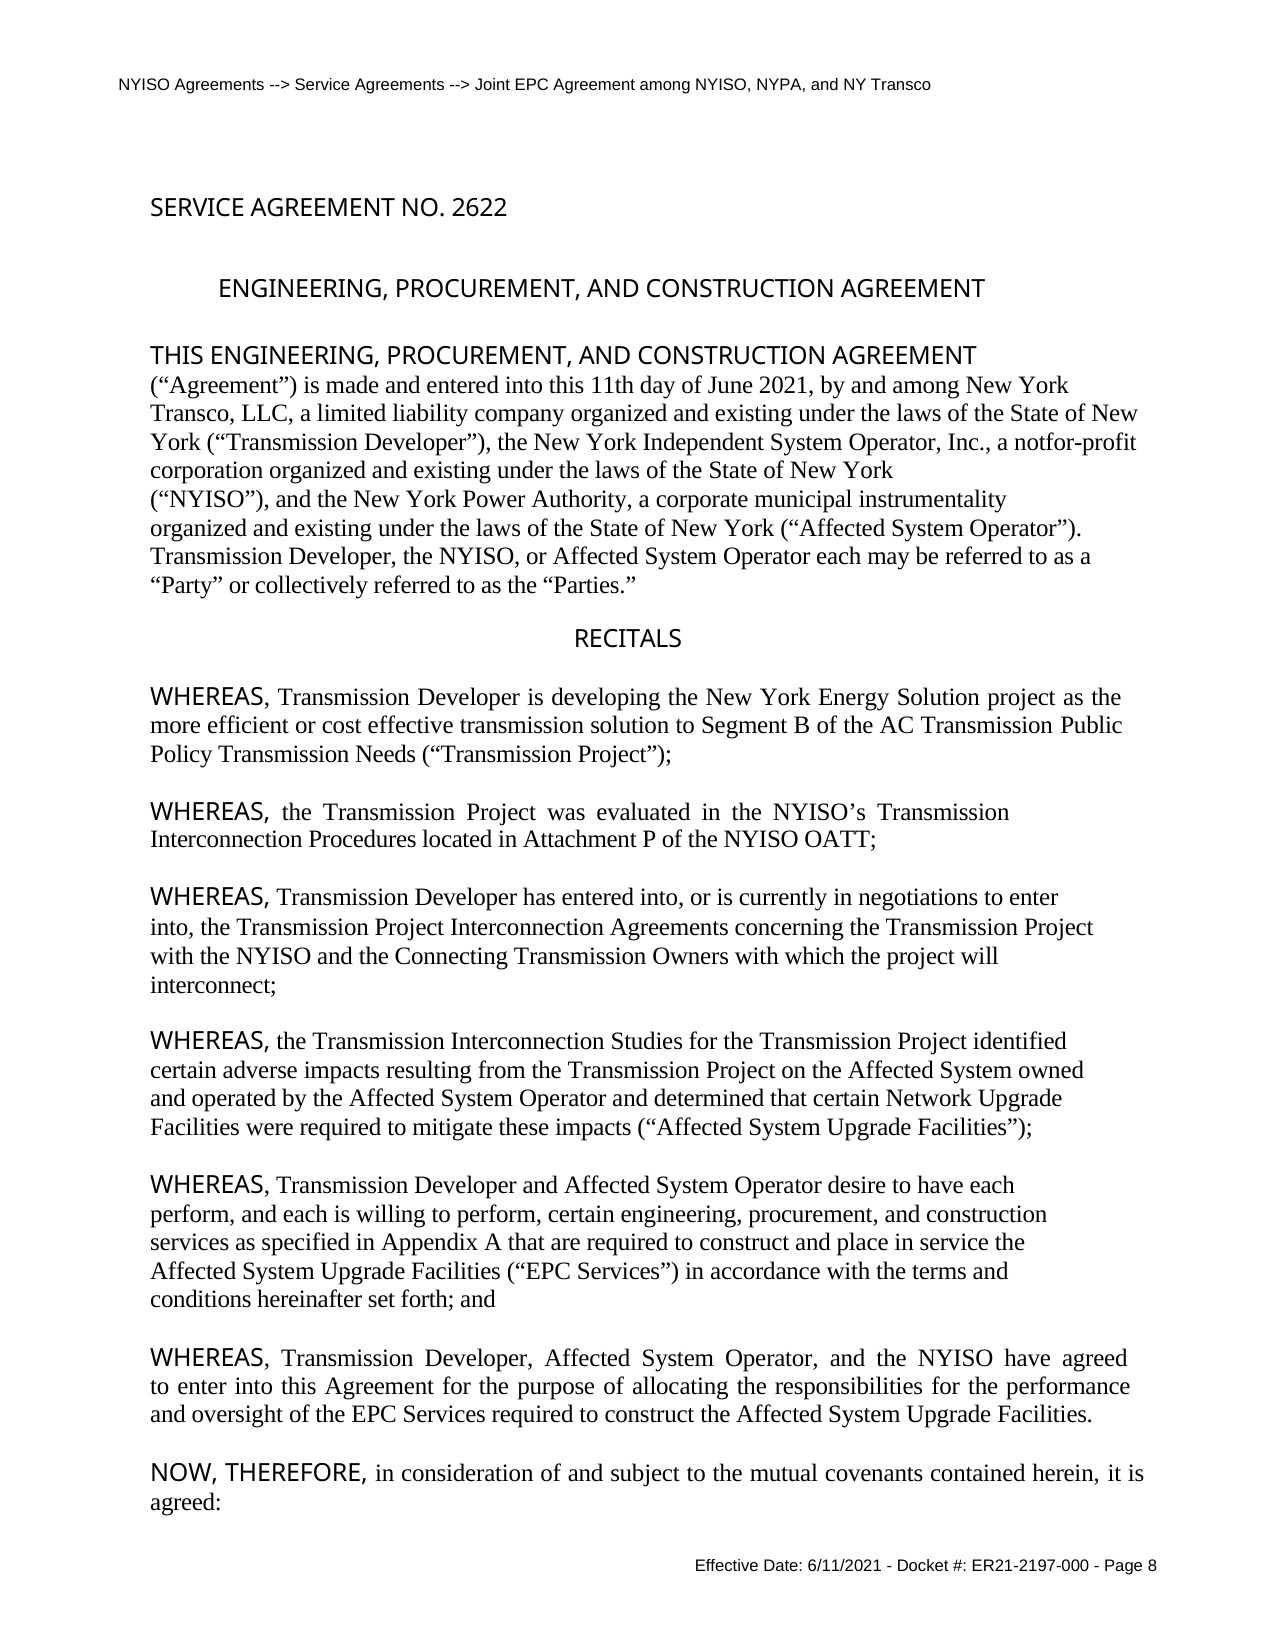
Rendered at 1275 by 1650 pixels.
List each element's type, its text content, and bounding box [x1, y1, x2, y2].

text (“Agreement”) is made and entered into this 11th day of June 2021, by and among New York Transco, LLC, a limited liability company organized and existing under the laws of the State of New York (“Transmission Developer”), the New York Independent System Operator, Inc., a notfor-profit corporation organized and existing under the laws of the State of New York (“NYISO”), and the New York Power Authority, a corporate municipal instrumentality organized and existing under the laws of the State of New York (“Affected System Operator”). Transmission Developer, the NYISO, or Affected System Operator each may be referred to as a “Party” or collectively referred to as the “Parties.” [150, 371, 1146, 599]
text RECITALS [573, 624, 1275, 653]
text WHEREAS, Transmission Developer and Affected System Operator desire to have each perform, and each is willing to perform, certain engineering, procurement, and construction services as specified in Appendix A that are required to construct and place in service the Affected System Upgrade Facilities (“EPC Services”) in accordance with the terms and conditions hereinafter set forth; and [150, 1170, 1086, 1314]
text NOW, THEREFORE, in consideration of and subject to the mutual covenants contained herein, it is agreed: [150, 1458, 1144, 1516]
text WHEREAS, Transmission Developer has entered into, or is currently in negotiations to enter into, the Transmission Project Interconnection Agreements concerning the Transmission Project with the NYISO and the Connecting Transmission Owners with which the project will interconnect; [150, 882, 1132, 999]
text WHEREAS, Transmission Developer is developing the New York Energy Solution project as the more efficient or cost effective transmission solution to Segment B of the AC Transmission Public Policy Transmission Needs (“Transmission Project”); [150, 683, 1122, 768]
text ENGINEERING, PROCUREMENT, AND CONSTRUCTION AGREEMENT [218, 274, 1275, 303]
text WHEREAS, the Transmission Project was evaluated in the NYISO’s Transmission Interconnection Procedures located in Attachment P of the NYISO OATT; [150, 799, 1010, 853]
text WHEREAS, the Transmission Interconnection Studies for the Transmission Project identified certain adverse impacts resulting from the Transmission Project on the Affected System owned and operated by the Affected System Operator and determined that certain Network Upgrade Facilities were required to mitigate these impacts (“Affected System Upgrade Facilities”); [150, 1027, 1122, 1141]
text SERVICE AGREEMENT NO. 2622 [150, 193, 1275, 222]
text THIS ENGINEERING, PROCUREMENT, AND CONSTRUCTION AGREEMENT [150, 341, 1275, 370]
text WHEREAS, Transmission Developer, Affected System Operator, and the NYISO have agreed to enter into this Agreement for the purpose of allocating the responsibilities for the performance and oversight of the EPC Services required to construct the Affected System Upgrade Facilities. [150, 1344, 1139, 1428]
